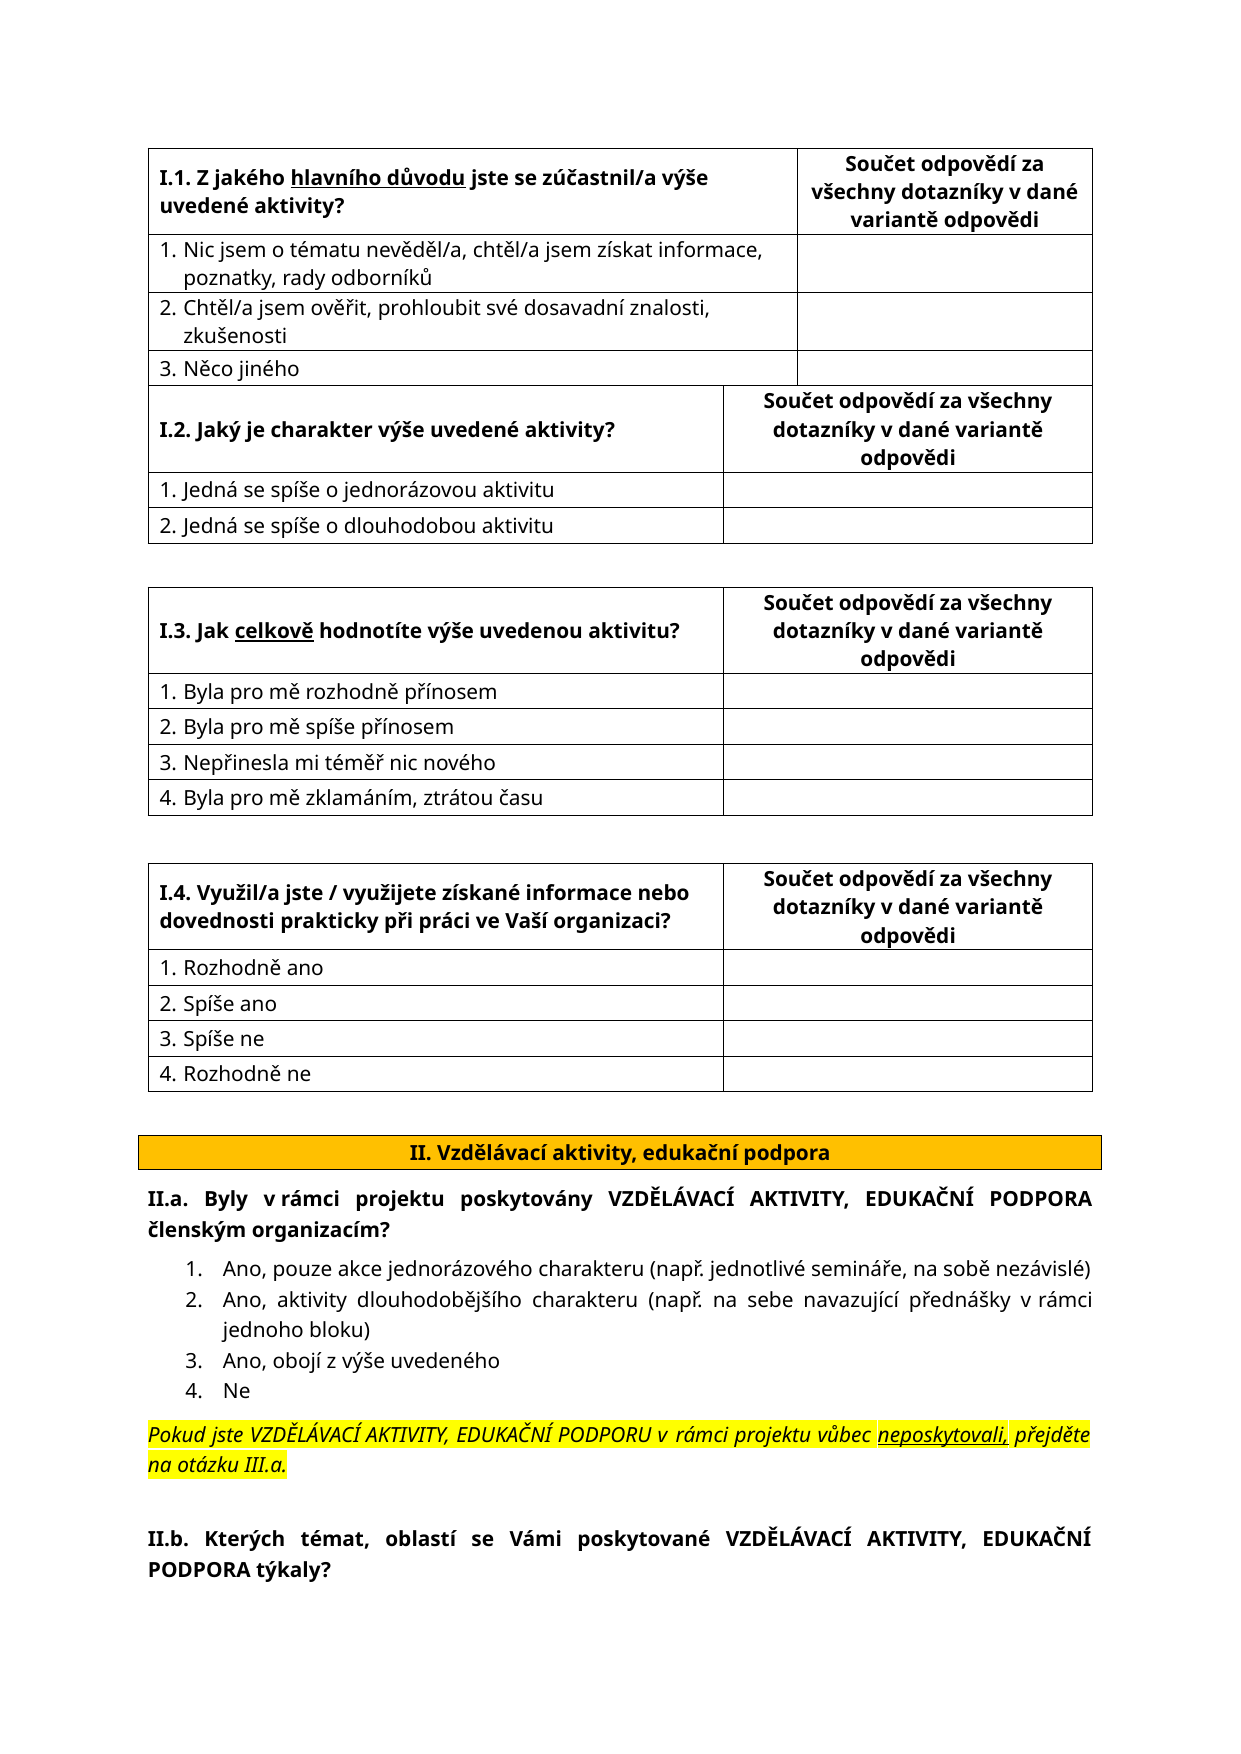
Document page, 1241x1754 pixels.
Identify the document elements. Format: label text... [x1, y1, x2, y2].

table_cell Spíše ne [149, 1021, 723, 1056]
table_cell Něco jiného [149, 351, 797, 385]
table_cell [724, 745, 1092, 779]
table_cell Chtěl/a jsem ověřit, prohloubit své dosavadní znalosti, zkušenosti [149, 293, 797, 350]
list Ano, aktivity dlouhodobějšího charakteru (např. na sebe navazující přednášky v rámci jednoho bloku) [185, 1285, 1093, 1344]
table_cell [724, 986, 1092, 1020]
table_cell [724, 950, 1092, 985]
table_cell Nic jsem o tématu nevěděl/a, chtěl/a jsem získat informace, poznatky, rady odborníků [149, 235, 797, 292]
table_cell Jedná se spíše o dlouhodobou aktivitu [149, 508, 723, 542]
table_cell [724, 674, 1092, 708]
table_cell Jedná se spíše o jednorázovou aktivitu [149, 473, 723, 507]
table_cell Nepřinesla mi téměř nic nového [149, 745, 723, 779]
table_header Součet odpovědí za všechny dotazníky v dané variantě odpovědi [724, 588, 1092, 673]
list Ano, obojí z výše uvedeného [185, 1346, 1093, 1374]
subtitle II. Vzdělávací aktivity, edukační podpora [139, 1136, 1101, 1169]
table_cell Součet odpovědí za všechny dotazníky v dané variantě odpovědi [724, 386, 1092, 472]
list Ano, pouze akce jednorázového charakteru (např. jednotlivé semináře, na sobě nezávislé) [185, 1254, 1093, 1282]
text II.a. Byly v rámci projektu poskytovány VZDĚLÁVACÍ AKTIVITY, EDUKAČNÍ PODPORA členským organizacím? [148, 1184, 1093, 1243]
table_cell [724, 473, 1092, 507]
table_cell [724, 709, 1092, 744]
table_header Součet odpovědí za všechny dotazníky v dané variantě odpovědi [798, 149, 1092, 234]
table_cell [724, 1021, 1092, 1056]
table_cell [798, 293, 1092, 350]
table_cell [798, 235, 1092, 292]
text II.b. Kterých témat, oblastí se Vámi poskytované VZDĚLÁVACÍ AKTIVITY, EDUKAČNÍ PODPORA týkaly? [148, 1524, 1093, 1583]
table_cell [724, 508, 1092, 542]
table_cell Spíše ano [149, 986, 723, 1020]
table_header Součet odpovědí za všechny dotazníky v dané variantě odpovědi [724, 864, 1092, 949]
table_cell Rozhodně ano [149, 950, 723, 985]
table_header I.1. Z jakého hlavního důvodu jste se zúčastnil/a výše uvedené aktivity? [149, 149, 797, 234]
table_cell Byla pro mě zklamáním, ztrátou času [149, 780, 723, 814]
table_cell [798, 351, 1092, 385]
table_cell [724, 1057, 1092, 1091]
table_cell I.2. Jaký je charakter výše uvedené aktivity? [149, 386, 723, 472]
table_cell Rozhodně ne [149, 1057, 723, 1091]
table_header I.3. Jak celkově hodnotíte výše uvedenou aktivitu? [149, 588, 723, 673]
list Ne [185, 1377, 1093, 1405]
table_header I.4. Využil/a jste / využijete získané informace nebo dovednosti prakticky při práci ve Vaší organizaci? [149, 864, 723, 949]
table_cell [724, 780, 1092, 814]
table_cell Byla pro mě spíše přínosem [149, 709, 723, 744]
table_cell Byla pro mě rozhodně přínosem [149, 674, 723, 708]
text Pokud jste VZDĚLÁVACÍ AKTIVITY, EDUKAČNÍ PODPORU v rámci projektu vůbec neposkytovali, přejděte na otázku III.a. [148, 1420, 1093, 1479]
